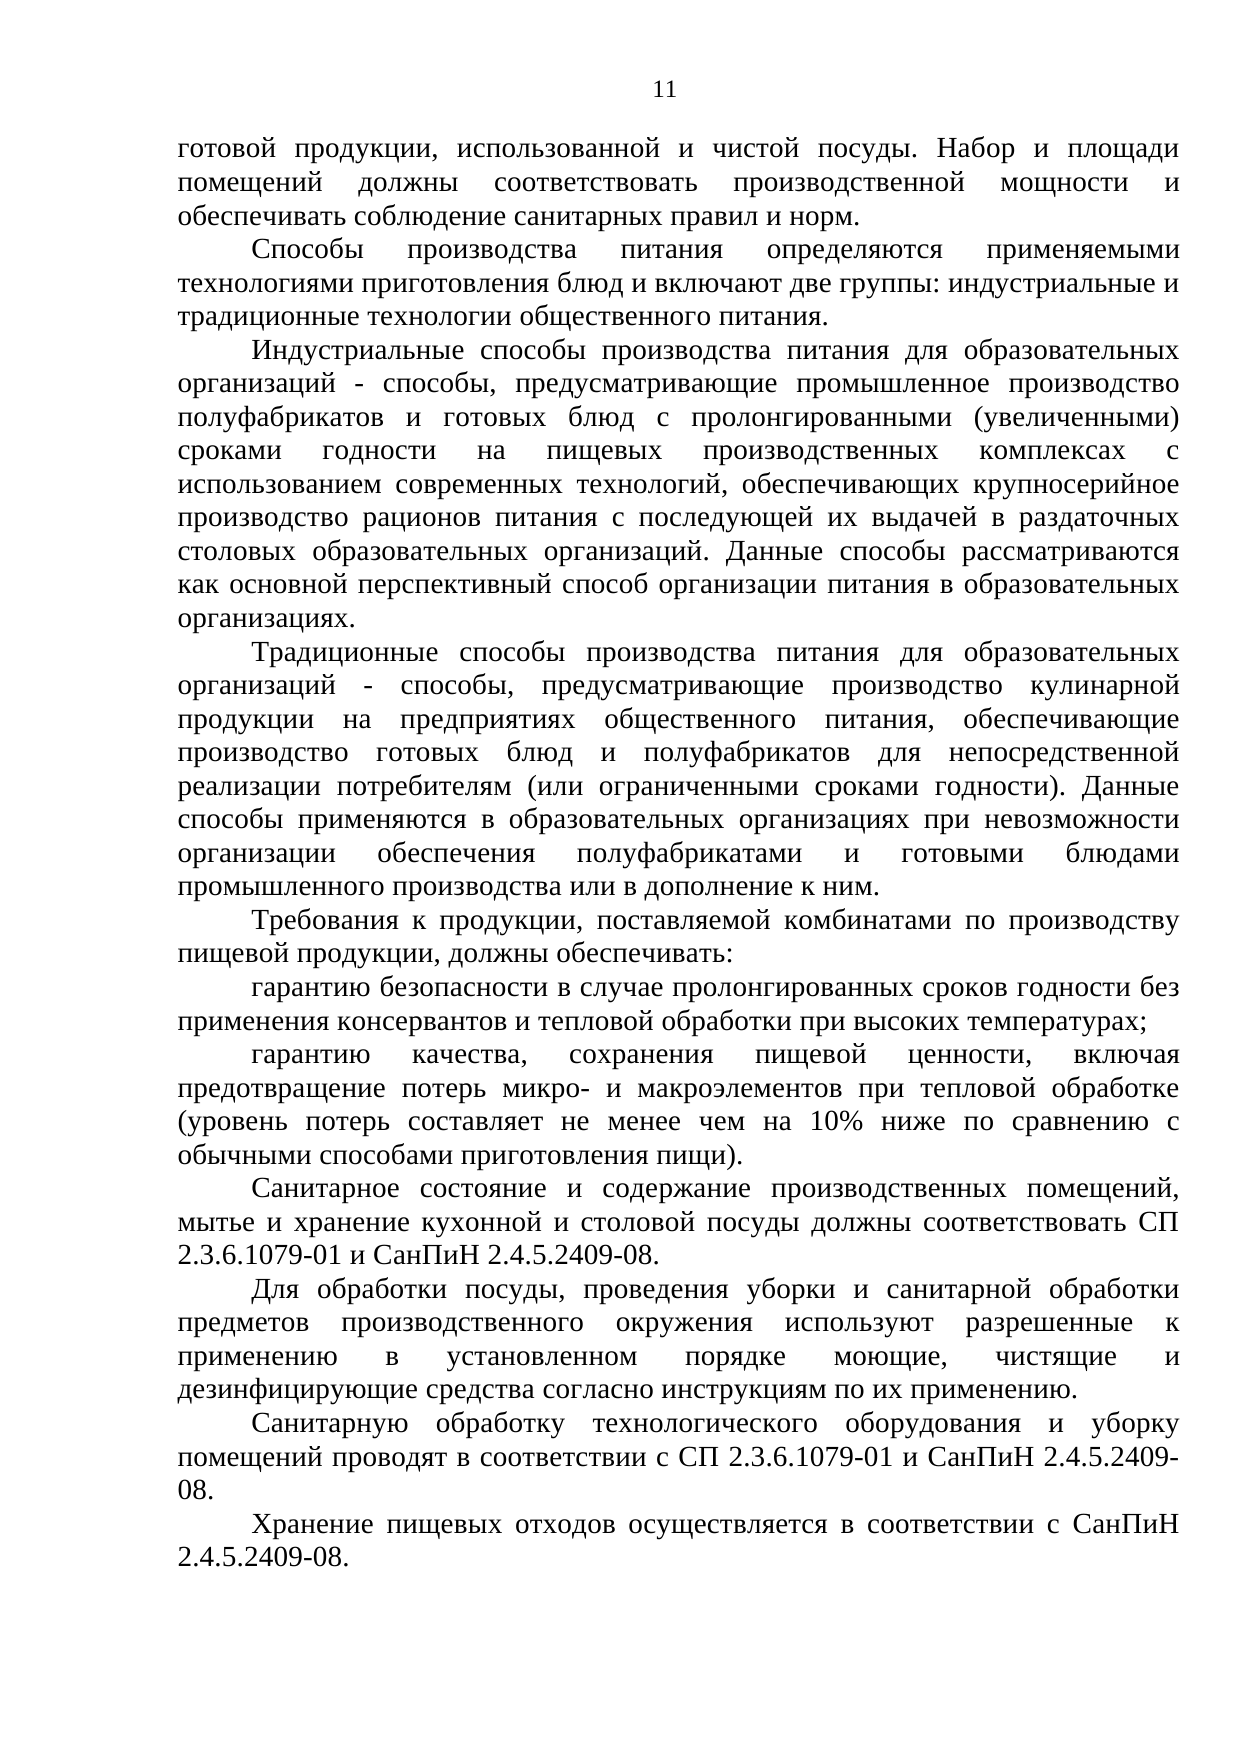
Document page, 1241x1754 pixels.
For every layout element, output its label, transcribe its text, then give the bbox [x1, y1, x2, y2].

text Хранение пищевых отходов осуществляется в соответствии с СанПиН 2.4.5.2409-08. [177, 1506, 1181, 1573]
text Способы производства питания определяются применяемыми технологиями приготовления блюд и включают две группы: индустриальные и традиционные технологии общественного питания. [177, 231, 1181, 332]
text Традиционные способы производства питания для образовательных организаций - способы, предусматривающие производство кулинарной продукции на предприятиях общественного питания, обеспечивающие производство готовых блюд и полуфабрикатов для непосредственной реализации потребителям (или ограниченными сроками годности). Данные способы применяются в образовательных организациях при невозможности организации обеспечения полуфабрикатами и готовыми блюдами промышленного производства или в дополнение к ним. [177, 634, 1181, 902]
text Санитарное состояние и содержание производственных помещений, мытье и хранение кухонной и столовой посуды должны соответствовать СП 2.3.6.1079-01 и СанПиН 2.4.5.2409-08. [177, 1170, 1181, 1271]
text гарантию качества, сохранения пищевой ценности, включая предотвращение потерь микро- и макроэлементов при тепловой обработке (уровень потерь составляет не менее чем на 10% ниже по сравнению с обычными способами приготовления пищи). [177, 1036, 1181, 1170]
text Требования к продукции, поставляемой комбинатами по производству пищевой продукции, должны обеспечивать: [177, 902, 1181, 969]
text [177, 131, 1181, 231]
text Для обработки посуды, проведения уборки и санитарной обработки предметов производственного окружения используют разрешенные к применению в установленном порядке моющие, чистящие и дезинфицирующие средства согласно инструкциям по их применению. [177, 1271, 1181, 1405]
text Санитарную обработку технологического оборудования и уборку помещений проводят в соответствии с СП 2.3.6.1079-01 и СанПиН 2.4.5.2409-08. [177, 1405, 1181, 1506]
text Индустриальные способы производства питания для образовательных организаций - способы, предусматривающие промышленное производство полуфабрикатов и готовых блюд с пролонгированными (увеличенными) сроками годности на пищевых производственных комплексах с использованием современных технологий, обеспечивающих крупносерийное производство рационов питания с последующей их выдачей в раздаточных столовых образовательных организаций. Данные способы рассматриваются как основной перспективный способ организации питания в образовательных организациях. [177, 332, 1181, 634]
text гарантию безопасности в случае пролонгированных сроков годности без применения консервантов и тепловой обработки при высоких температурах; [177, 969, 1181, 1036]
